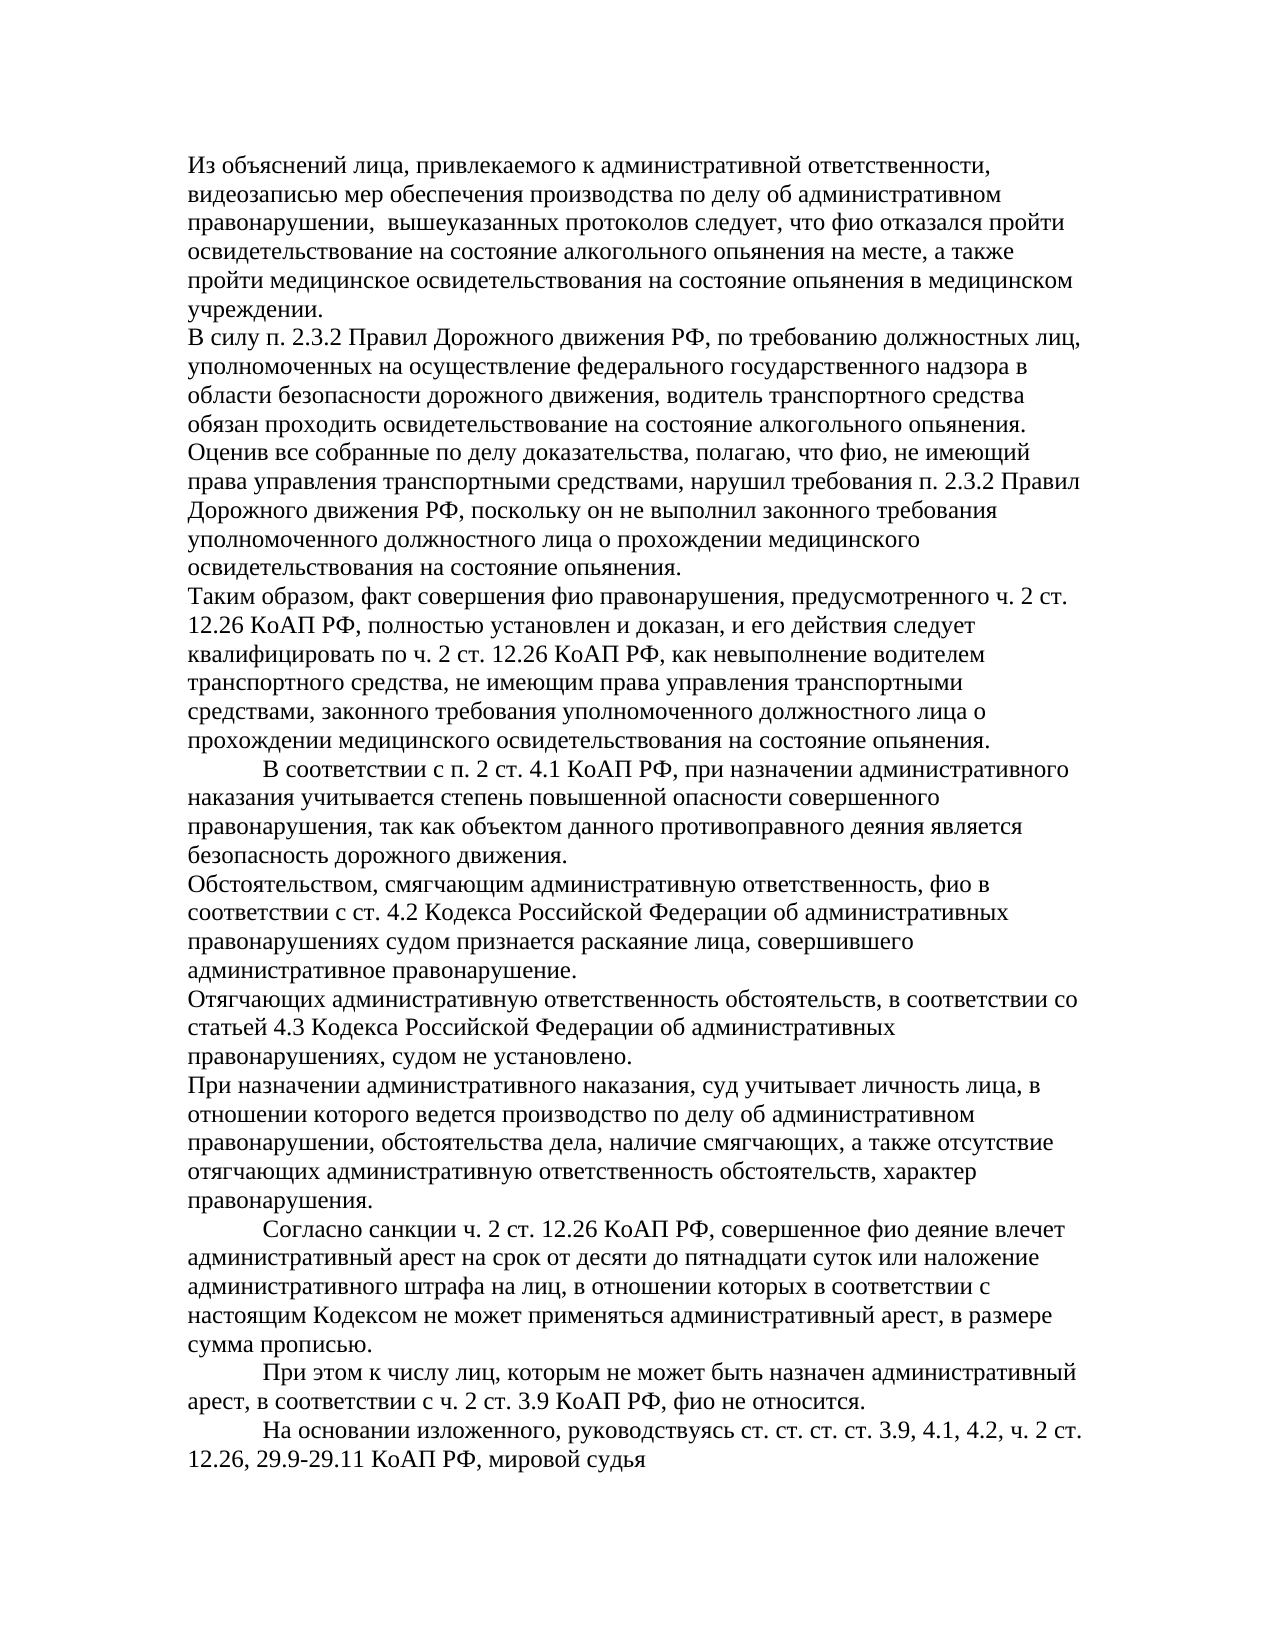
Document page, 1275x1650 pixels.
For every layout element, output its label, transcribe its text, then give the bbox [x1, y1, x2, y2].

text Из объяснений лица, привлекаемого к административной ответственности, видеозаписью мер обеспечения производства по делу об административном правонарушении, вышеуказанных протоколов следует, что фио отказался пройти освидетельствование на состояние алкогольного опьянения на месте, а также пройти медицинское освидетельствования на состояние опьянения в медицинском учреждении. [187, 150, 1087, 322]
text В силу п. 2.3.2 Правил Дорожного движения РФ, по требованию должностных лиц, уполномоченных на осуществление федерального государственного надзора в области безопасности дорожного движения, водитель транспортного средства обязан проходить освидетельствование на состояние алкогольного опьянения. [187, 322, 1087, 437]
text Отягчающих административную ответственность обстоятельств, в соответствии со статьей 4.3 Кодекса Российской Федерации об административных правонарушениях, судом не установлено. [187, 984, 1087, 1070]
text При этом к числу лиц, которым не может быть назначен административный арест, в соответствии с ч. 2 ст. 3.9 КоАП РФ, фио не относится. [187, 1357, 1087, 1415]
text На основании изложенного, руководствуясь ст. ст. ст. ст. 3.9, 4.1, 4.2, ч. 2 ст. 12.26, 29.9-29.11 КоАП РФ, мировой судья [187, 1415, 1087, 1472]
text При назначении административного наказания, суд учитывает личность лица, в отношении которого ведется производство по делу об административном правонарушении, обстоятельства дела, наличие смягчающих, а также отсутствие отягчающих административную ответственность обстоятельств, характер правонарушения. [187, 1070, 1087, 1214]
text Согласно санкции ч. 2 ст. 12.26 КоАП РФ, совершенное фио деяние влечет административный арест на срок от десяти до пятнадцати суток или наложение административного штрафа на лиц, в отношении которых в соответствии с настоящим Кодексом не может применяться административный арест, в размере сумма прописью. [187, 1214, 1087, 1357]
text Оценив все собранные по делу доказательства, полагаю, что фио, не имеющий права управления транспортными средствами, нарушил требования п. 2.3.2 Правил Дорожного движения РФ, поскольку он не выполнил законного требования уполномоченного должностного лица о прохождении медицинского освидетельствования на состояние опьянения. [187, 437, 1087, 581]
text Таким образом, факт совершения фио правонарушения, предусмотренного ч. 2 ст. 12.26 КоАП РФ, полностью установлен и доказан, и его действия следует квалифицировать по ч. 2 ст. 12.26 КоАП РФ, как невыполнение водителем транспортного средства, не имеющим права управления транспортными средствами, законного требования уполномоченного должностного лица о прохождении медицинского освидетельствования на состояние опьянения. [187, 581, 1087, 754]
text В соответствии с п. 2 ст. 4.1 КоАП РФ, при назначении административного наказания учитывается степень повышенной опасности совершенного правонарушения, так как объектом данного противоправного деяния является безопасность дорожного движения. [187, 754, 1087, 869]
text Обстоятельством, смягчающим административную ответственность, фио в соответствии с ст. 4.2 Кодекса Российской Федерации об административных правонарушениях судом признается раскаяние лица, совершившего административное правонарушение. [187, 869, 1087, 984]
